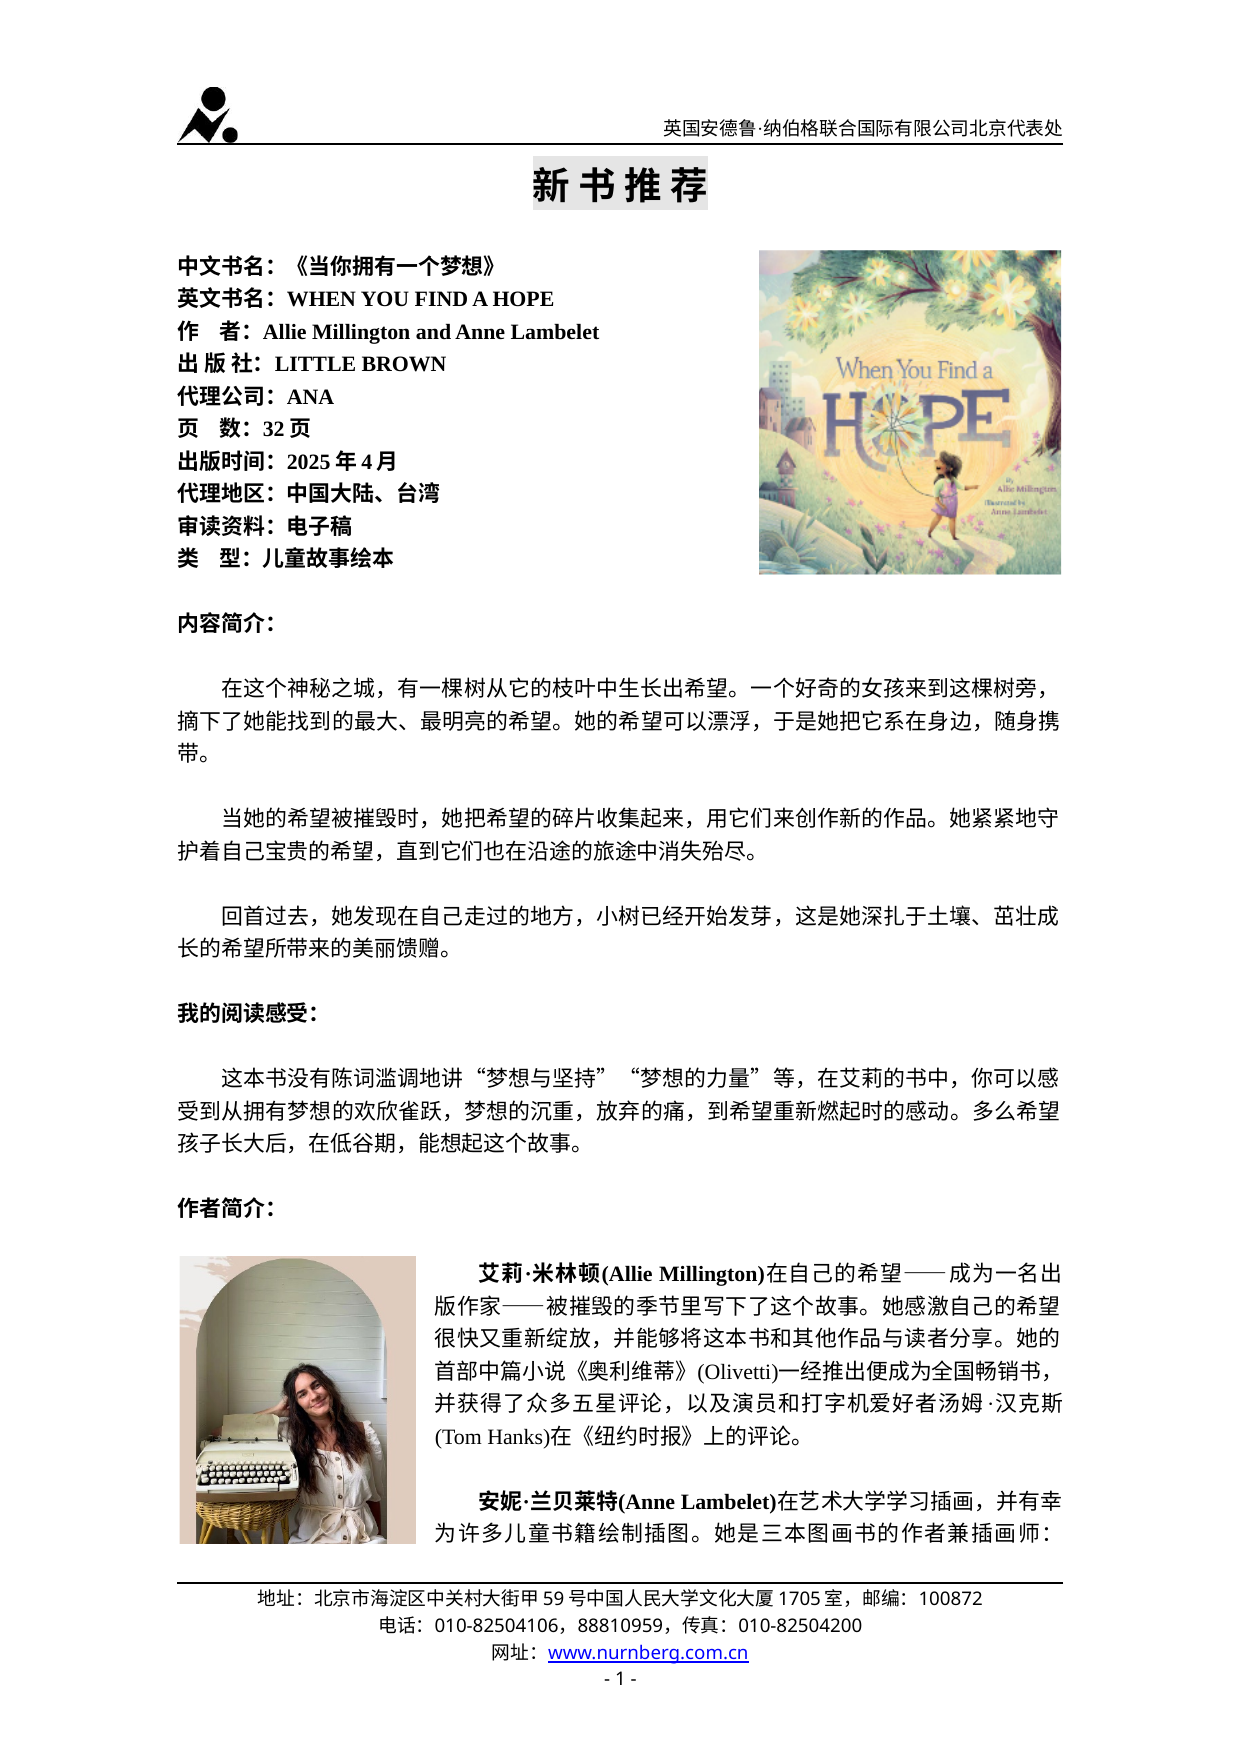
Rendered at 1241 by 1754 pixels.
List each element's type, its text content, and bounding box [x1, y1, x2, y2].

text 这本书没有陈词滥调地讲“梦想与坚持”“梦想的力量”等，在艾莉的书中，你可以感受到从拥有梦想的欢欣雀跃，梦想的沉重，放弃的痛，到希望重新燃起时的感动。多么希望孩子长大后，在低谷期，能想起这个故事。 [177, 1061, 1063, 1158]
text 作 者：Allie Millington and Anne Lambelet [177, 313, 757, 346]
text 当她的希望被摧毁时，她把希望的碎片收集起来，用它们来创作新的作品。她紧紧地守护着自己宝贵的希望，直到它们也在沿途的旅途中消失殆尽。 [177, 801, 1063, 866]
text 中文书名：《当你拥有一个梦想》 [177, 248, 1063, 281]
picture [757, 249, 1061, 574]
text 英文书名：When you find a hope [177, 281, 757, 313]
text 代理公司：ANA [177, 378, 757, 411]
text 出版时间：2025年4月 [177, 443, 757, 476]
text 代理地区：中国大陆、台湾 [177, 476, 757, 508]
text 新 书 推 荐 [177, 151, 1063, 216]
text 作者简介： [177, 1191, 1063, 1223]
text 页 数：32页 [177, 411, 757, 443]
text 艾莉·米林顿(Allie Millington)在自己的希望——成为一名出版作家——被摧毁的季节里写下了这个故事。她感激自己的希望很快又重新绽放，并能够将这本书和其他作品与读者分享。她的首部中篇小说《奥利维蒂》(Olivetti)一经推出便成为全国畅销书，并获得了众多五星评论，以及演员和打字机爱好者汤姆·汉克斯(Tom Hanks)在《纽约时报》上的评论。 [416, 1256, 1063, 1451]
picture [177, 87, 238, 143]
text 类 型：儿童故事绘本 [177, 541, 757, 573]
text 内容简介： [177, 606, 1063, 638]
text 我的阅读感受： [177, 996, 1063, 1028]
picture [178, 1256, 416, 1542]
text 在这个神秘之城，有一棵树从它的枝叶中生长出希望。一个好奇的女孩来到这棵树旁，摘下了她能找到的最大、最明亮的希望。她的希望可以漂浮，于是她把它系在身边，随身携带。 [177, 671, 1063, 768]
text 回首过去，她发现在自己走过的地方，小树已经开始发芽，这是她深扎于土壤、茁壮成长的希望所带来的美丽馈赠。 [177, 898, 1063, 963]
text 出 版 社：Little Brown [177, 346, 757, 378]
text 审读资料：电子稿 [177, 508, 757, 541]
